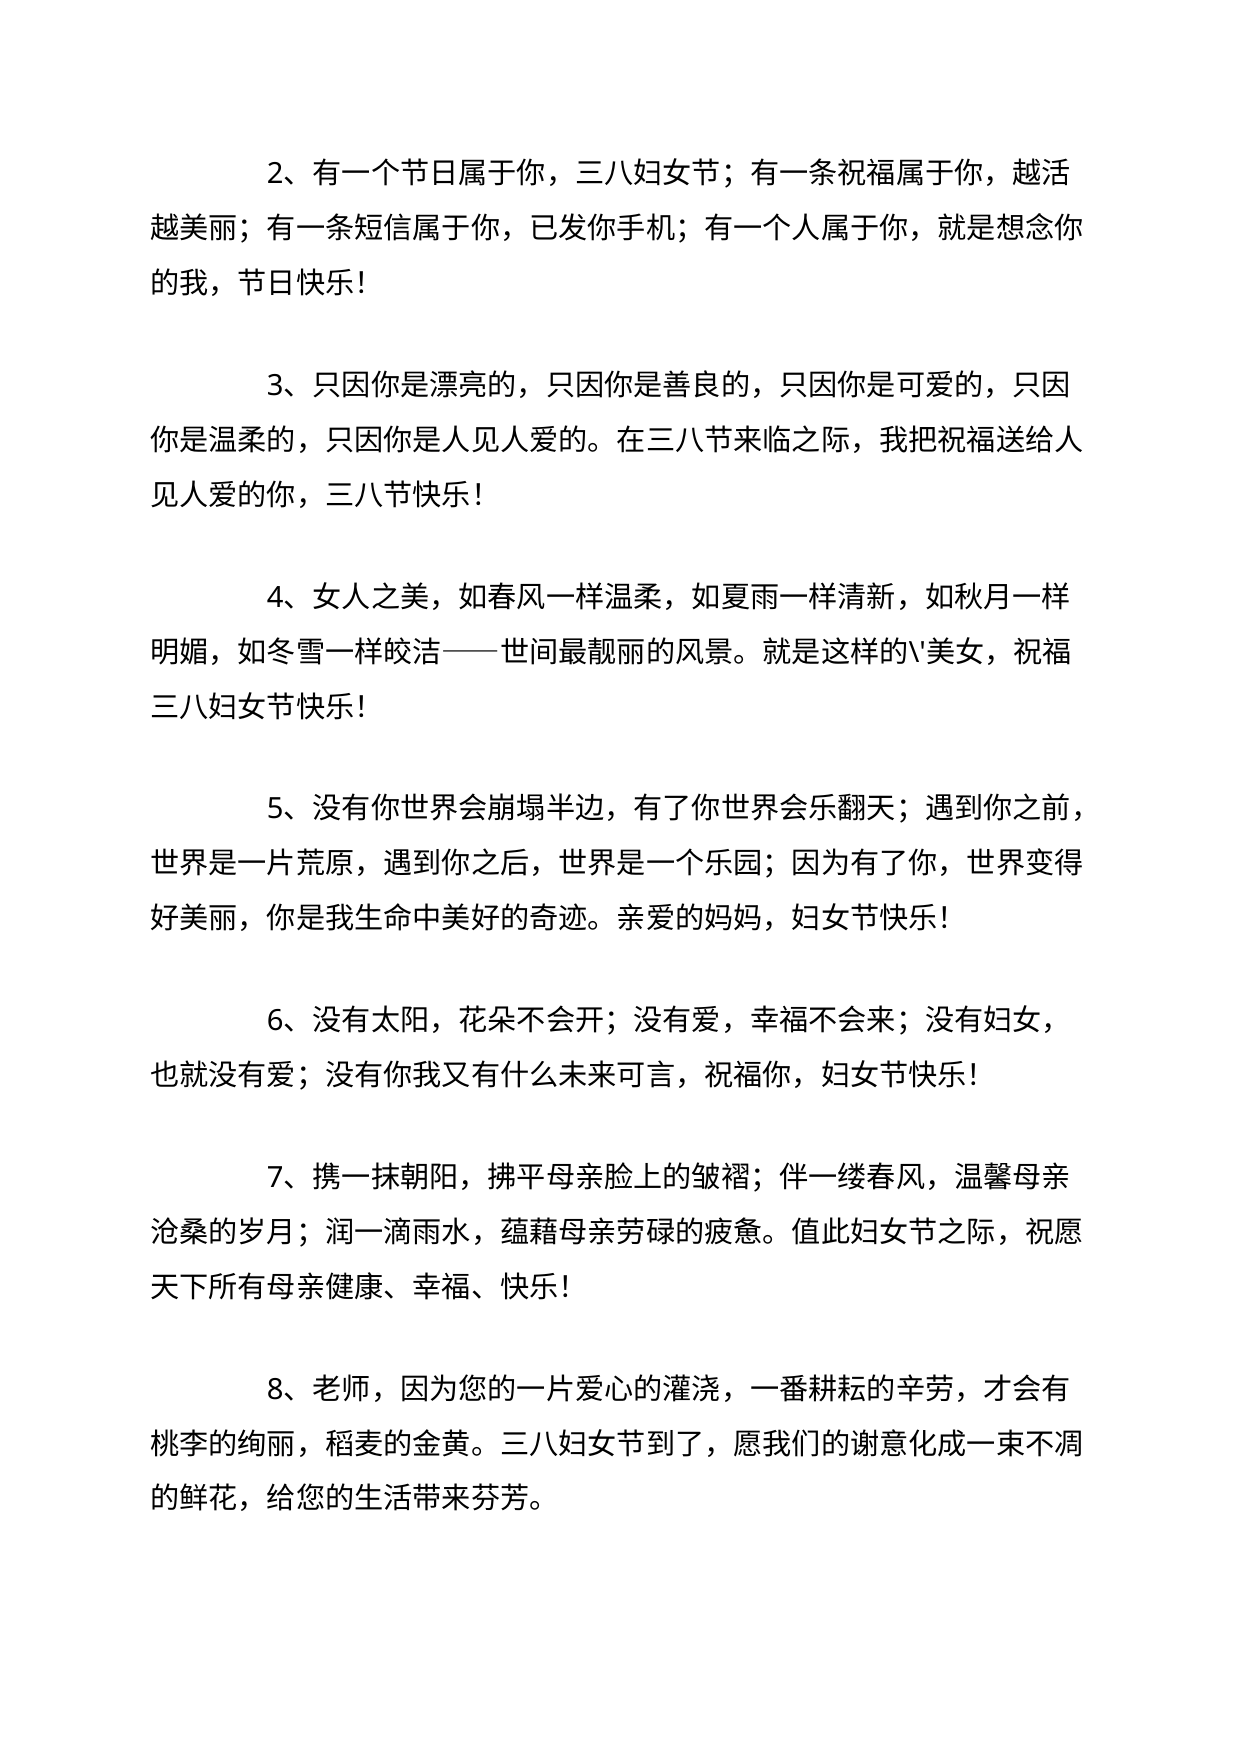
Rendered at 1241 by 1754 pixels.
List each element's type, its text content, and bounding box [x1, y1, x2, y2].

text 5、没有你世界会崩塌半边，有了你世界会乐翻天；遇到你之前，世界是一片荒原，遇到你之后，世界是一个乐园；因为有了你，世界变得好美丽，你是我生命中美好的奇迹。亲爱的妈妈，妇女节快乐！ [150, 785, 1090, 937]
text 2、有一个节日属于你，三八妇女节；有一条祝福属于你，越活越美丽；有一条短信属于你，已发你手机；有一个人属于你，就是想念你的我，节日快乐！ [150, 150, 1090, 302]
text 8、老师，因为您的一片爱心的灌浇，一番耕耘的辛劳，才会有桃李的绚丽，稻麦的金黄。三八妇女节到了，愿我们的谢意化成一束不凋的鲜花，给您的生活带来芬芳。 [150, 1365, 1090, 1517]
text 3、只因你是漂亮的，只因你是善良的，只因你是可爱的，只因你是温柔的，只因你是人见人爱的。在三八节来临之际，我把祝福送给人见人爱的你，三八节快乐！ [150, 362, 1090, 514]
text 4、女人之美，如春风一样温柔，如夏雨一样清新，如秋月一样明媚，如冬雪一样皎洁——世间最靓丽的风景。就是这样的\'美女，祝福三八妇女节快乐！ [150, 573, 1090, 726]
text 7、携一抹朝阳，拂平母亲脸上的皱褶；伴一缕春风，温馨母亲沧桑的岁月；润一滴雨水，蕴藉母亲劳碌的疲惫。值此妇女节之际，祝愿天下所有母亲健康、幸福、快乐！ [150, 1153, 1090, 1306]
text 6、没有太阳，花朵不会开；没有爱，幸福不会来；没有妇女，也就没有爱；没有你我又有什么未来可言，祝福你，妇女节快乐！ [150, 997, 1090, 1094]
